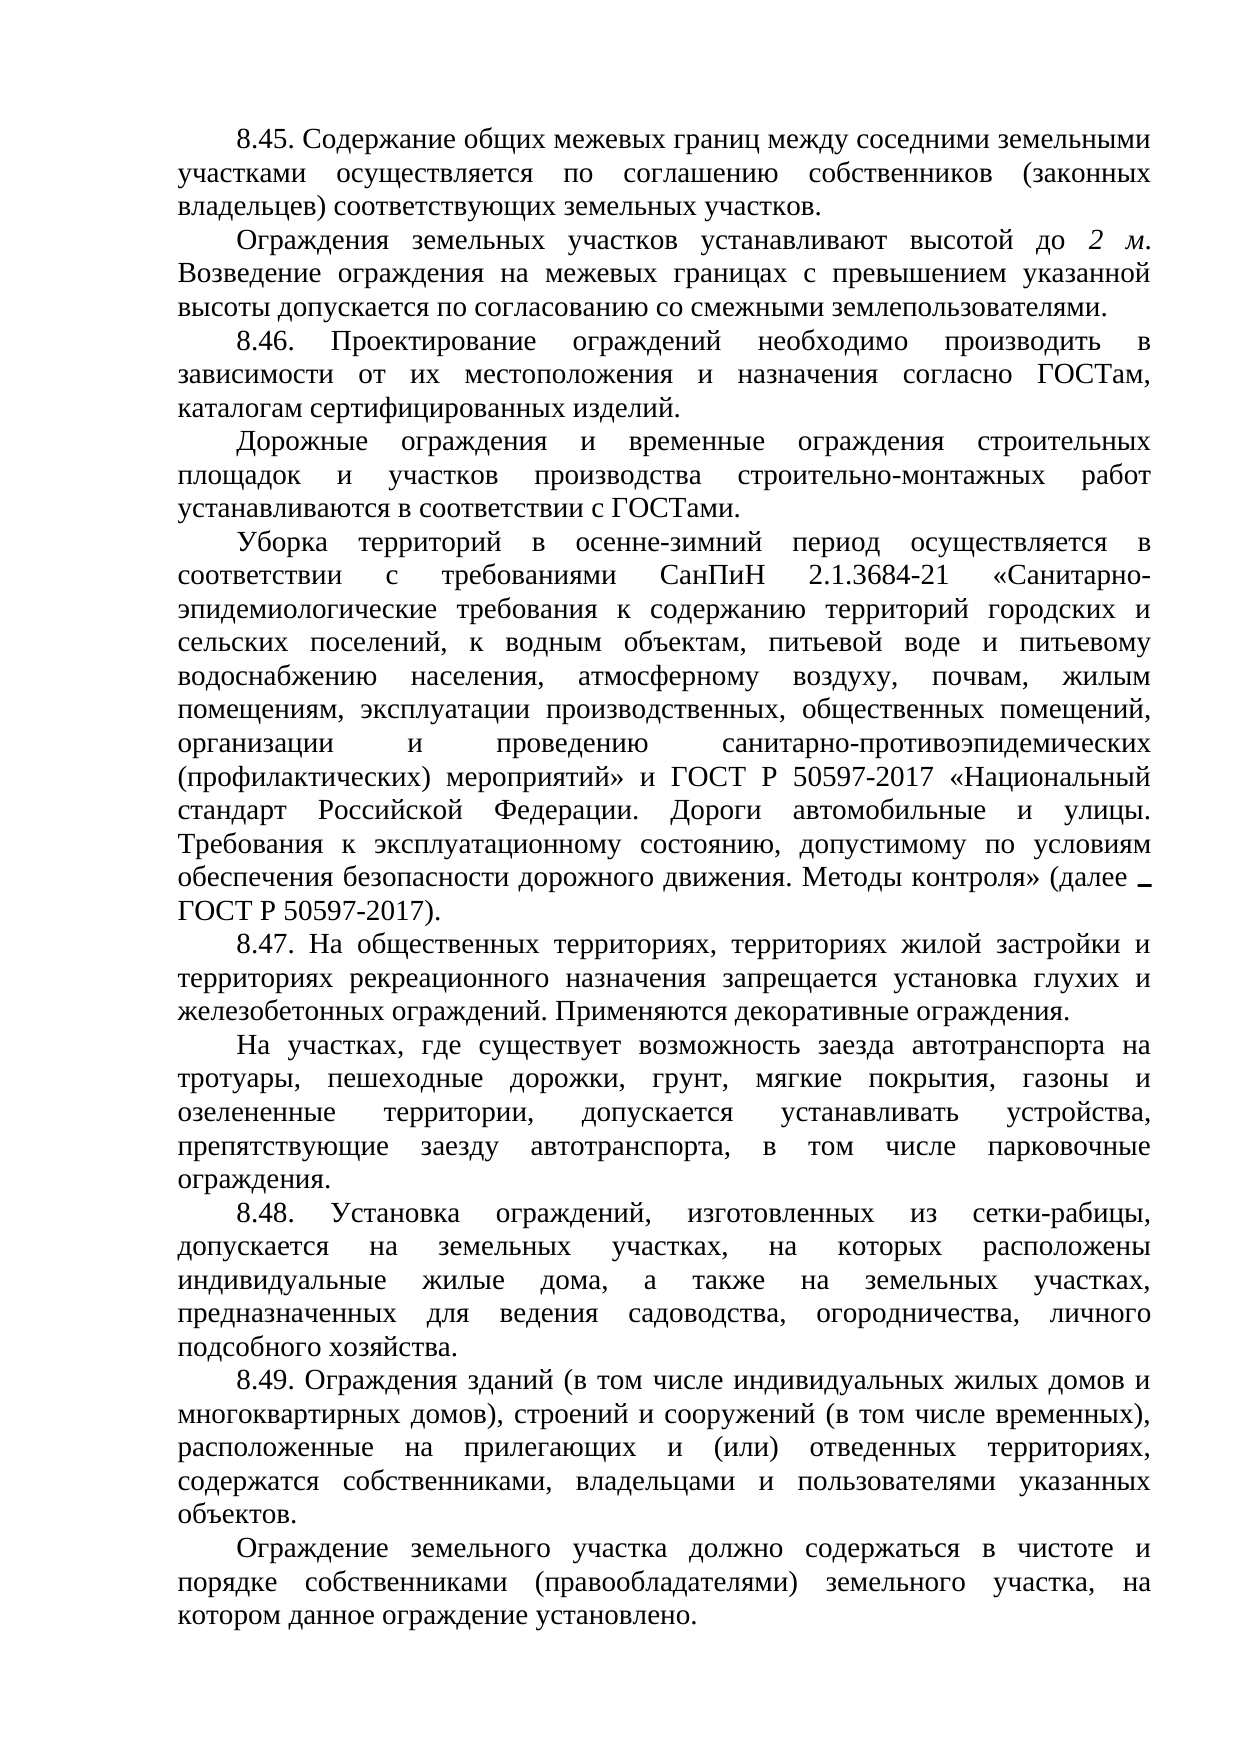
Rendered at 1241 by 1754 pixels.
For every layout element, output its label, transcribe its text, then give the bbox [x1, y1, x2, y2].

text Ограждения земельных участков устанавливают высотой до 2 м. Возведение ограждения на межевых границах с превышением указанной высоты допускается по согласованию со смежными землепользователями. [177, 222, 1152, 323]
text 8.47. На общественных территориях, территориях жилой застройки и территориях рекреационного назначения запрещается установка глухих и железобетонных ограждений. Применяются декоративные ограждения. [177, 926, 1152, 1027]
text 8.45. Содержание общих межевых границ между соседними земельными участками осуществляется по соглашению собственников (законных владельцев) соответствующих земельных участков. [177, 121, 1152, 222]
text 8.46. Проектирование ограждений необходимо производить в зависимости от их местоположения и назначения согласно ГОСТам, каталогам сертифицированных изделий. [177, 323, 1152, 423]
text 8.48. Установка ограждений, изготовленных из сетки-рабицы, допускается на земельных участках, на которых расположены индивидуальные жилые дома, а также на земельных участках, предназначенных для ведения садоводства, огородничества, личного подсобного хозяйства. [177, 1195, 1152, 1362]
text Уборка территорий в осенне-зимний период осуществляется в соответствии с требованиями СанПиН 2.1.3684-21 «Санитарно-эпидемиологические требования к содержанию территорий городских и сельских поселений, к водным объектам, питьевой воде и питьевому водоснабжению населения, атмосферному воздуху, почвам, жилым помещениям, эксплуатации производственных, общественных помещений, организации и проведению санитарно-противоэпидемических (профилактических) мероприятий» и ГОСТ Р 50597-2017 «Национальный стандарт Российской Федерации. Дороги автомобильные и улицы. Требования к эксплуатационному состоянию, допустимому по условиям обеспечения безопасности дорожного движения. Методы контроля» (далее ГОСТ Р 50597-2017). [177, 524, 1152, 926]
text На участках, где существует возможность заезда автотранспорта на тротуары, пешеходные дорожки, грунт, мягкие покрытия, газоны и озелененные территории, допускается устанавливать устройства, препятствующие заезду автотранспорта, в том числе парковочные ограждения. [177, 1027, 1152, 1195]
text Дорожные ограждения и временные ограждения строительных площадок и участков производства строительно-монтажных работ устанавливаются в соответствии с ГОСТами. [177, 423, 1152, 524]
text Ограждение земельного участка должно содержаться в чистоте и порядке собственниками (правообладателями) земельного участка, на котором данное ограждение установлено. [177, 1530, 1152, 1631]
text 8.49. Ограждения зданий (в том числе индивидуальных жилых домов и многоквартирных домов), строений и сооружений (в том числе временных), расположенные на прилегающих и (или) отведенных территориях, содержатся собственниками, владельцами и пользователями указанных объектов. [177, 1362, 1152, 1530]
